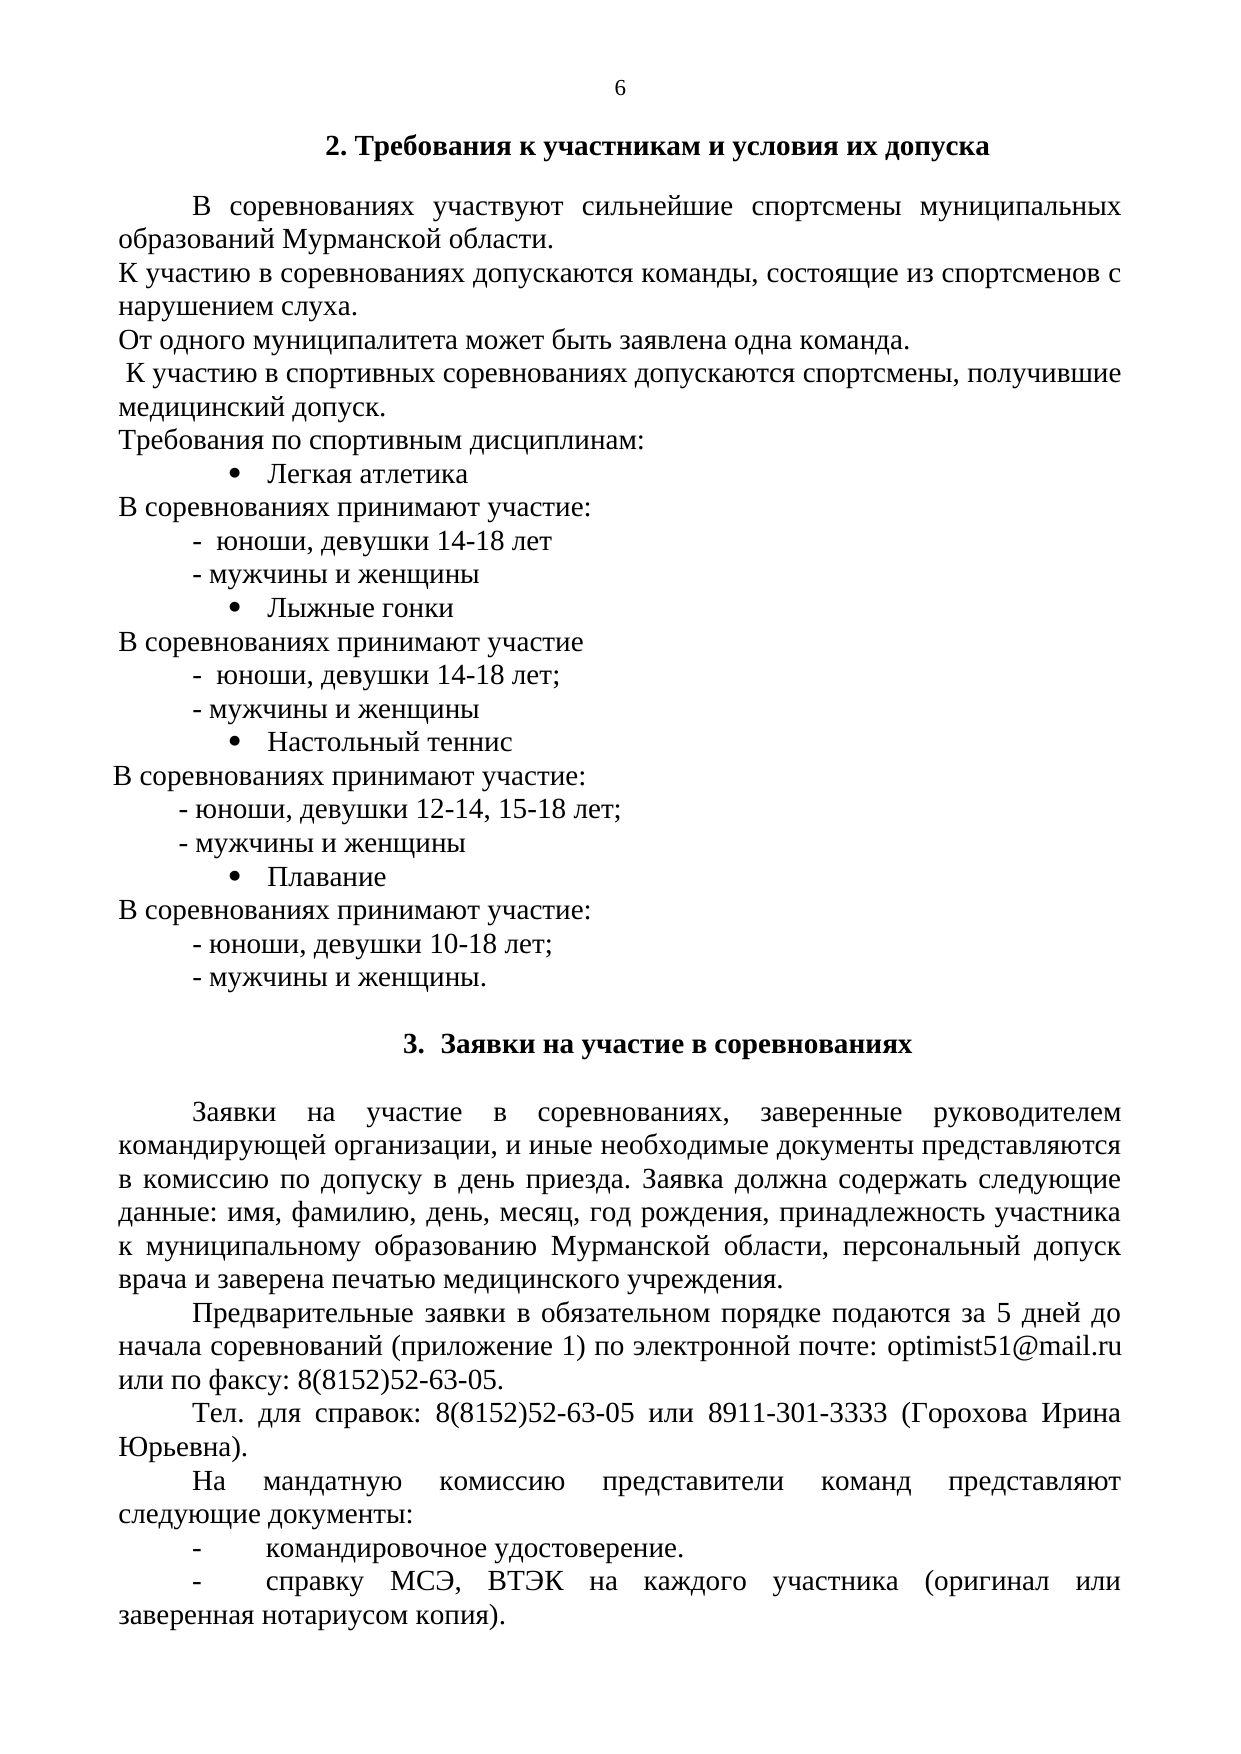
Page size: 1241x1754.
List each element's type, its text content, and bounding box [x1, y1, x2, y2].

text На мандатную комиссию представители команд представляют следующие документы: [118, 1463, 1122, 1530]
text К участию в спортивных соревнованиях допускаются спортсмены, получившие медицинский допуск. [118, 355, 1122, 422]
list Настольный теннис [229, 724, 1122, 758]
text От одного муниципалитета может быть заявлена одна команда. [118, 322, 1122, 355]
text В соревнованиях участвуют сильнейшие спортсмены муниципальных образований Мурманской области. [118, 188, 1122, 255]
text Тел. для справок: 8(8152)52-63-05 или 8911-301-3333 (Горохова Ирина Юрьевна). [118, 1396, 1122, 1463]
text В соревнованиях принимают участие [118, 624, 1122, 657]
text Заявки на участие в соревнованиях, заверенные руководителем командирующей организации, и иные необходимые документы представляются в комиссию по допуску в день приезда. Заявка должна содержать следующие данные: имя, фамилию, день, месяц, год рождения, принадлежность участника к муниципальному образованию Мурманской области, персональный допуск врача и заверена печатью медицинского учреждения. [118, 1094, 1122, 1295]
text В соревнованиях принимают участие: [118, 892, 1122, 926]
list - юноши, девушки 14-18 лет [118, 523, 1122, 557]
list - мужчины и женщины. [118, 959, 1122, 993]
text В соревнованиях принимают участие: [118, 489, 1122, 523]
text К участию в соревнованиях допускаются команды, состоящие из спортсменов с нарушением слуха. [118, 255, 1122, 322]
list - мужчины и женщины [118, 557, 1122, 590]
text Предварительные заявки в обязательном порядке подаются за 5 дней до начала соревнований (приложение 1) по электронной почте: optimist51@mail.ru или по факсу: 8(8152)52-63-05. [118, 1295, 1122, 1396]
list Лыжные гонки [229, 590, 1122, 624]
list - мужчины и женщины [118, 691, 1122, 724]
list - юноши, девушки 10-18 лет; [118, 926, 1122, 959]
list Плавание [229, 859, 1122, 892]
list Заявки на участие в соревнованиях [193, 1027, 1122, 1060]
list - юноши, девушки 12-14, 15-18 лет; [3, 792, 1122, 825]
list - юноши, девушки 14-18 лет; [118, 657, 1122, 691]
text - справку МСЭ, ВТЭК на каждого участника (оригинал или заверенная нотариусом копия). [118, 1563, 1122, 1630]
text 2. Требования к участникам и условия их допуска [118, 128, 1122, 162]
text - командировочное удостоверение. [118, 1530, 1122, 1563]
list - мужчины и женщины [3, 825, 1122, 859]
list Требования по спортивным дисциплинам: [118, 422, 1122, 456]
list В соревнованиях принимают участие: [3, 758, 1122, 792]
list Легкая атлетика [229, 456, 1122, 489]
